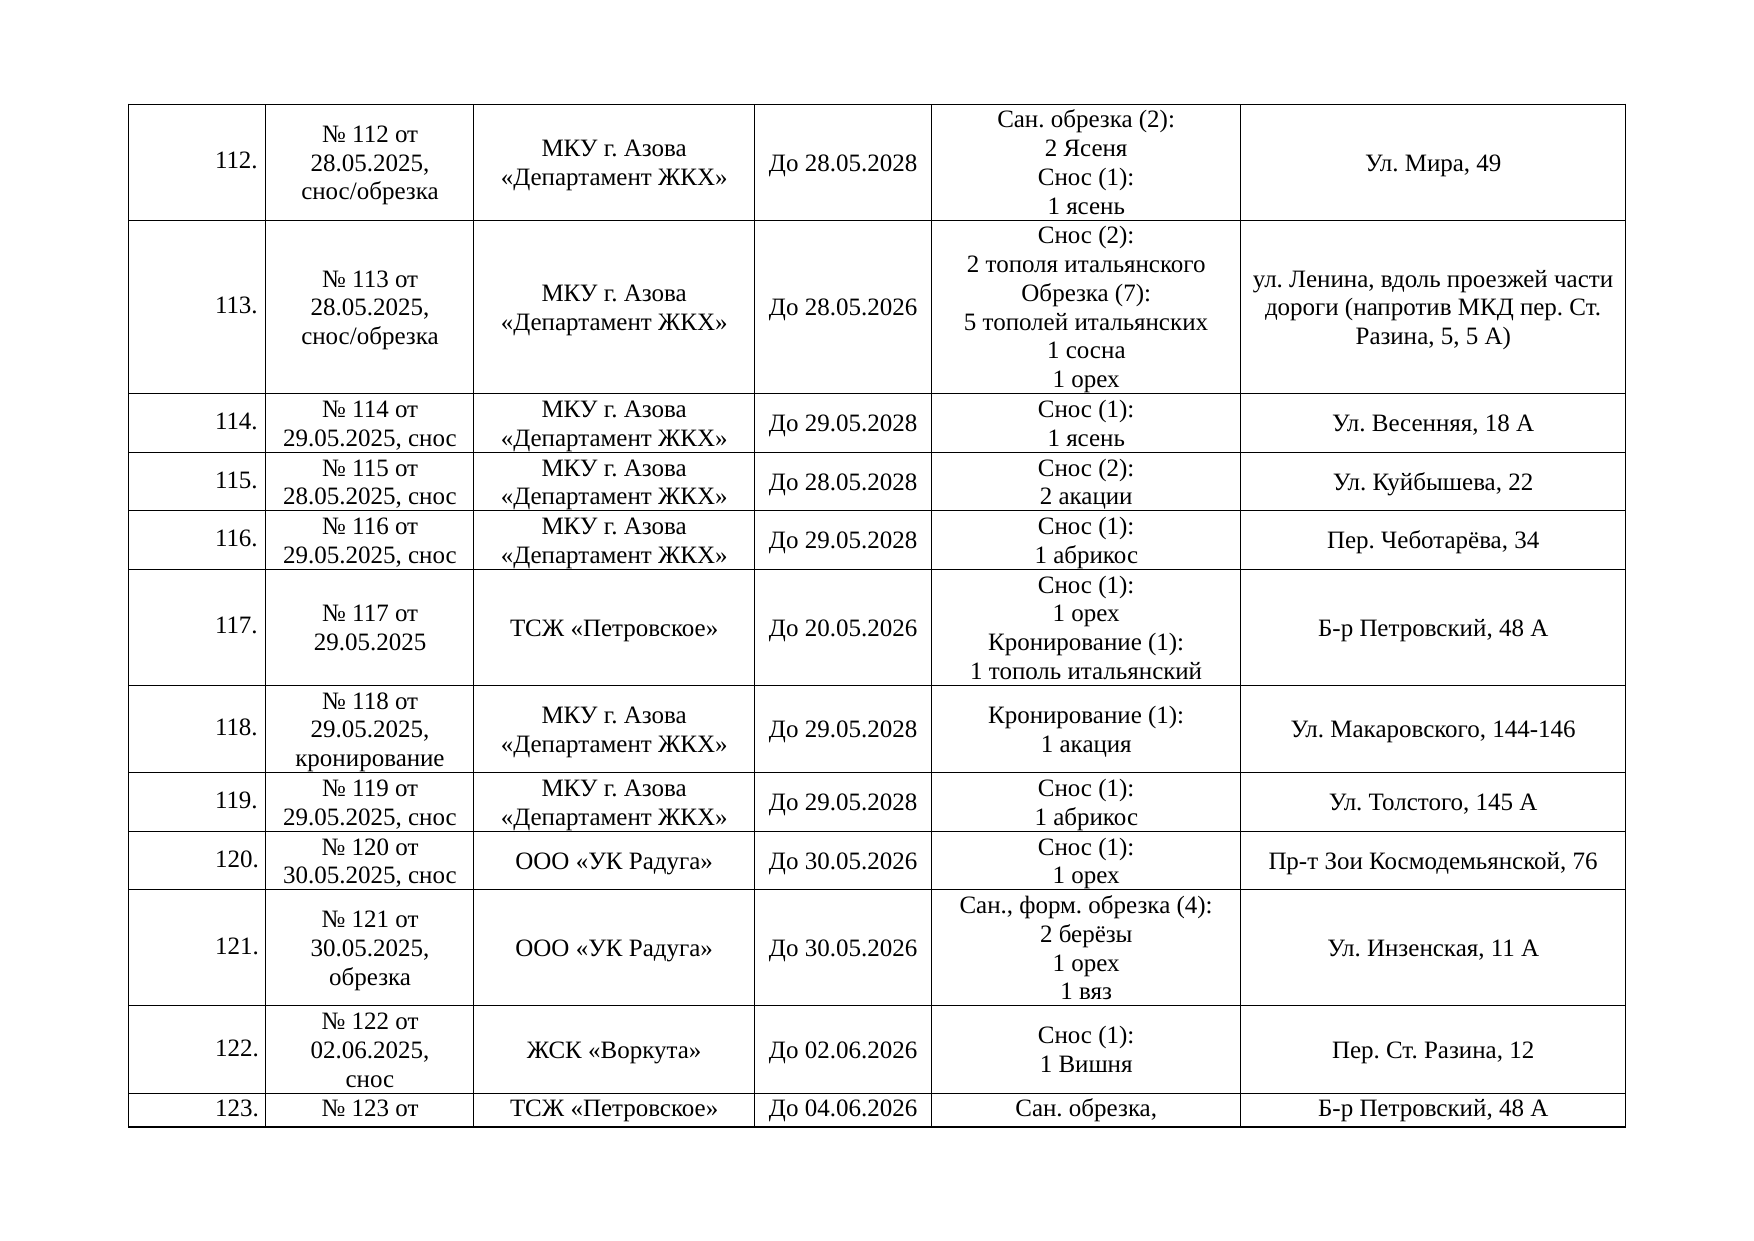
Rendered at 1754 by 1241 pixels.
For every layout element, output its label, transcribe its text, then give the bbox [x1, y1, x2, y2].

table_cell Снос (1): 1 Вишня [932, 1006, 1240, 1092]
table_cell Ул. Мира, 49 [1241, 105, 1625, 219]
table_cell № 120 от 30.05.2025, снос [266, 832, 473, 889]
table_cell ул. Ленина, вдоль проезжей части дороги (напротив МКД пер. Ст. Разина, 5, 5 А) [1241, 221, 1625, 393]
table_cell МКУ г. Азова «Департамент ЖКХ» [474, 221, 754, 393]
table_cell Пер. Ст. Разина, 12 [1241, 1006, 1625, 1092]
table_cell № 113 от 28.05.2025, снос/обрезка [266, 221, 473, 393]
table_cell [129, 890, 265, 1005]
table_cell № 118 от 29.05.2025, кронирование [266, 686, 473, 772]
table_cell [129, 832, 265, 889]
table_cell Снос (1): 1 орех [932, 832, 1240, 889]
table_cell ТСЖ «Петровское» [474, 1094, 754, 1126]
table_cell До 30.05.2026 [755, 890, 931, 1005]
table_cell № 119 от 29.05.2025, снос [266, 773, 473, 831]
table_cell МКУ г. Азова «Департамент ЖКХ» [474, 686, 754, 772]
table_cell До 28.05.2028 [755, 105, 931, 219]
table_cell Ул. Толстого, 145 А [1241, 773, 1625, 831]
table_cell [129, 773, 265, 831]
table_cell [129, 394, 265, 452]
table_cell [129, 1094, 265, 1126]
table_cell Ул. Весенняя, 18 А [1241, 394, 1625, 452]
table_cell До 28.05.2028 [755, 453, 931, 510]
table_cell ООО «УК Радуга» [474, 890, 754, 1005]
table_cell До 29.05.2028 [755, 394, 931, 452]
table_cell [129, 221, 265, 393]
table_cell Снос (2): 2 тополя итальянского Обрезка (7): 5 тополей итальянских 1 сосна 1 орех [932, 221, 1240, 393]
table_cell [129, 105, 265, 219]
table_cell Кронирование (1): 1 акация [932, 686, 1240, 772]
table_cell [129, 511, 265, 569]
table_cell ТСЖ «Петровское» [474, 570, 754, 685]
table_cell До 29.05.2028 [755, 686, 931, 772]
table_cell Снос (1): 1 абрикос [932, 773, 1240, 831]
table_cell Сан. обрезка (2): 2 Ясеня Снос (1): 1 ясень [932, 105, 1240, 219]
table_cell Ул. Макаровского, 144-146 [1241, 686, 1625, 772]
table_cell Снос (2): 2 акации [932, 453, 1240, 510]
table_cell № 117 от 29.05.2025 [266, 570, 473, 685]
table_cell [1241, 1094, 1625, 1126]
table_cell МКУ г. Азова «Департамент ЖКХ» [474, 105, 754, 219]
table_cell Снос (1): 1 орех Кронирование (1): 1 тополь итальянский [932, 570, 1240, 685]
table_cell Пр-т Зои Космодемьянской, 76 [1241, 832, 1625, 889]
table_cell [129, 570, 265, 685]
table_cell До 29.05.2028 [755, 773, 931, 831]
table_cell Б-р Петровский, 48 А [1241, 570, 1625, 685]
table_cell № 112 от 28.05.2025, снос/обрезка [266, 105, 473, 219]
table_cell МКУ г. Азова «Департамент ЖКХ» [474, 453, 754, 510]
table_cell № 122 от 02.06.2025, снос [266, 1006, 473, 1092]
table_cell Снос (1): 1 ясень [932, 394, 1240, 452]
table_cell № 114 от 29.05.2025, снос [266, 394, 473, 452]
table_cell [932, 1094, 1240, 1126]
table_cell До 02.06.2026 [755, 1006, 931, 1092]
table_cell МКУ г. Азова «Департамент ЖКХ» [474, 511, 754, 569]
table_cell ООО «УК Радуга» [474, 832, 754, 889]
table_cell Пер. Чеботарёва, 34 [1241, 511, 1625, 569]
table_cell До 04.06.2026 [755, 1094, 931, 1126]
table_cell МКУ г. Азова «Департамент ЖКХ» [474, 394, 754, 452]
table_cell № 116 от 29.05.2025, снос [266, 511, 473, 569]
table_cell Снос (1): 1 абрикос [932, 511, 1240, 569]
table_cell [266, 1094, 473, 1126]
table_cell До 28.05.2026 [755, 221, 931, 393]
table_cell ЖСК «Воркута» [474, 1006, 754, 1092]
table_cell До 20.05.2026 [755, 570, 931, 685]
table_cell № 121 от 30.05.2025, обрезка [266, 890, 473, 1005]
table_cell МКУ г. Азова «Департамент ЖКХ» [474, 773, 754, 831]
table_cell [129, 1006, 265, 1092]
table_cell Ул. Инзенская, 11 А [1241, 890, 1625, 1005]
table_cell Сан., форм. обрезка (4): 2 берёзы 1 орех 1 вяз [932, 890, 1240, 1005]
table_cell До 29.05.2028 [755, 511, 931, 569]
table_cell Ул. Куйбышева, 22 [1241, 453, 1625, 510]
table_cell № 115 от 28.05.2025, снос [266, 453, 473, 510]
table_cell До 30.05.2026 [755, 832, 931, 889]
table_cell [129, 453, 265, 510]
table_cell [129, 686, 265, 772]
